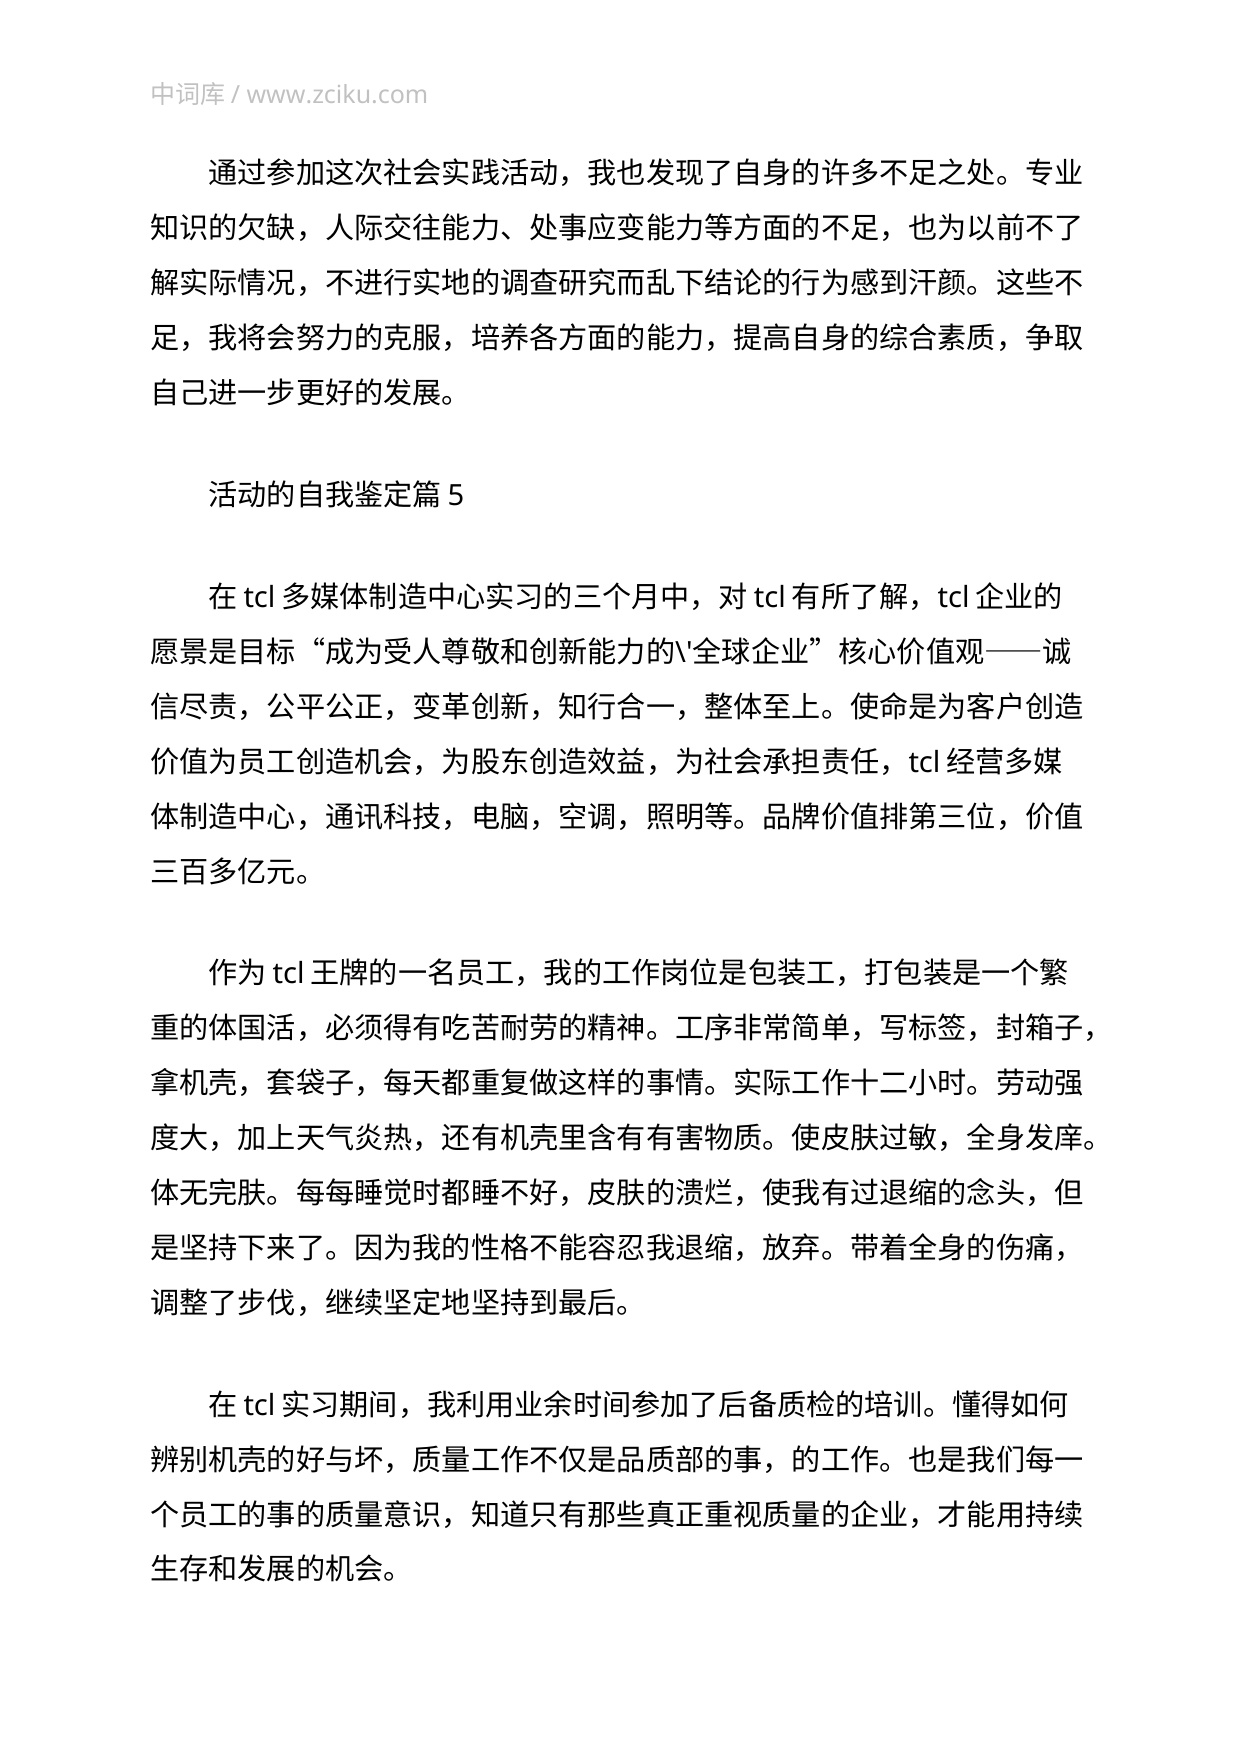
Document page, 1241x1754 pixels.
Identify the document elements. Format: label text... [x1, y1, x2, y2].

text 在tcl多媒体制造中心实习的三个月中，对tcl有所了解，tcl企业的愿景是目标“成为受人尊敬和创新能力的\'全球企业”核心价值观——诚信尽责，公平公正，变革创新，知行合一，整体至上。使命是为客户创造价值为员工创造机会，为股东创造效益，为社会承担责任，tcl经营多媒体制造中心，通讯科技，电脑，空调，照明等。品牌价值排第三位，价值三百多亿元。 [150, 573, 1090, 890]
text 作为tcl王牌的一名员工，我的工作岗位是包装工，打包装是一个繁重的体国活，必须得有吃苦耐劳的精神。工序非常简单，写标签，封箱子，拿机壳，套袋子，每天都重复做这样的事情。实际工作十二小时。劳动强度大，加上天气炎热，还有机壳里含有有害物质。使皮肤过敏，全身发庠。体无完肤。每每睡觉时都睡不好，皮肤的溃烂，使我有过退缩的念头，但是坚持下来了。因为我的性格不能容忍我退缩，放弃。带着全身的伤痛，调整了步伐，继续坚定地坚持到最后。 [150, 950, 1090, 1322]
text 活动的自我鉴定篇5 [150, 471, 1090, 514]
text 在tcl实习期间，我利用业余时间参加了后备质检的培训。懂得如何辨别机壳的好与坏，质量工作不仅是品质部的事，的工作。也是我们每一个员工的事的质量意识，知道只有那些真正重视质量的企业，才能用持续生存和发展的机会。 [150, 1381, 1090, 1588]
text 通过参加这次社会实践活动，我也发现了自身的许多不足之处。专业知识的欠缺，人际交往能力、处事应变能力等方面的不足，也为以前不了解实际情况，不进行实地的调查研究而乱下结论的行为感到汗颜。这些不足，我将会努力的克服，培养各方面的能力，提高自身的综合素质，争取自己进一步更好的发展。 [150, 150, 1090, 412]
